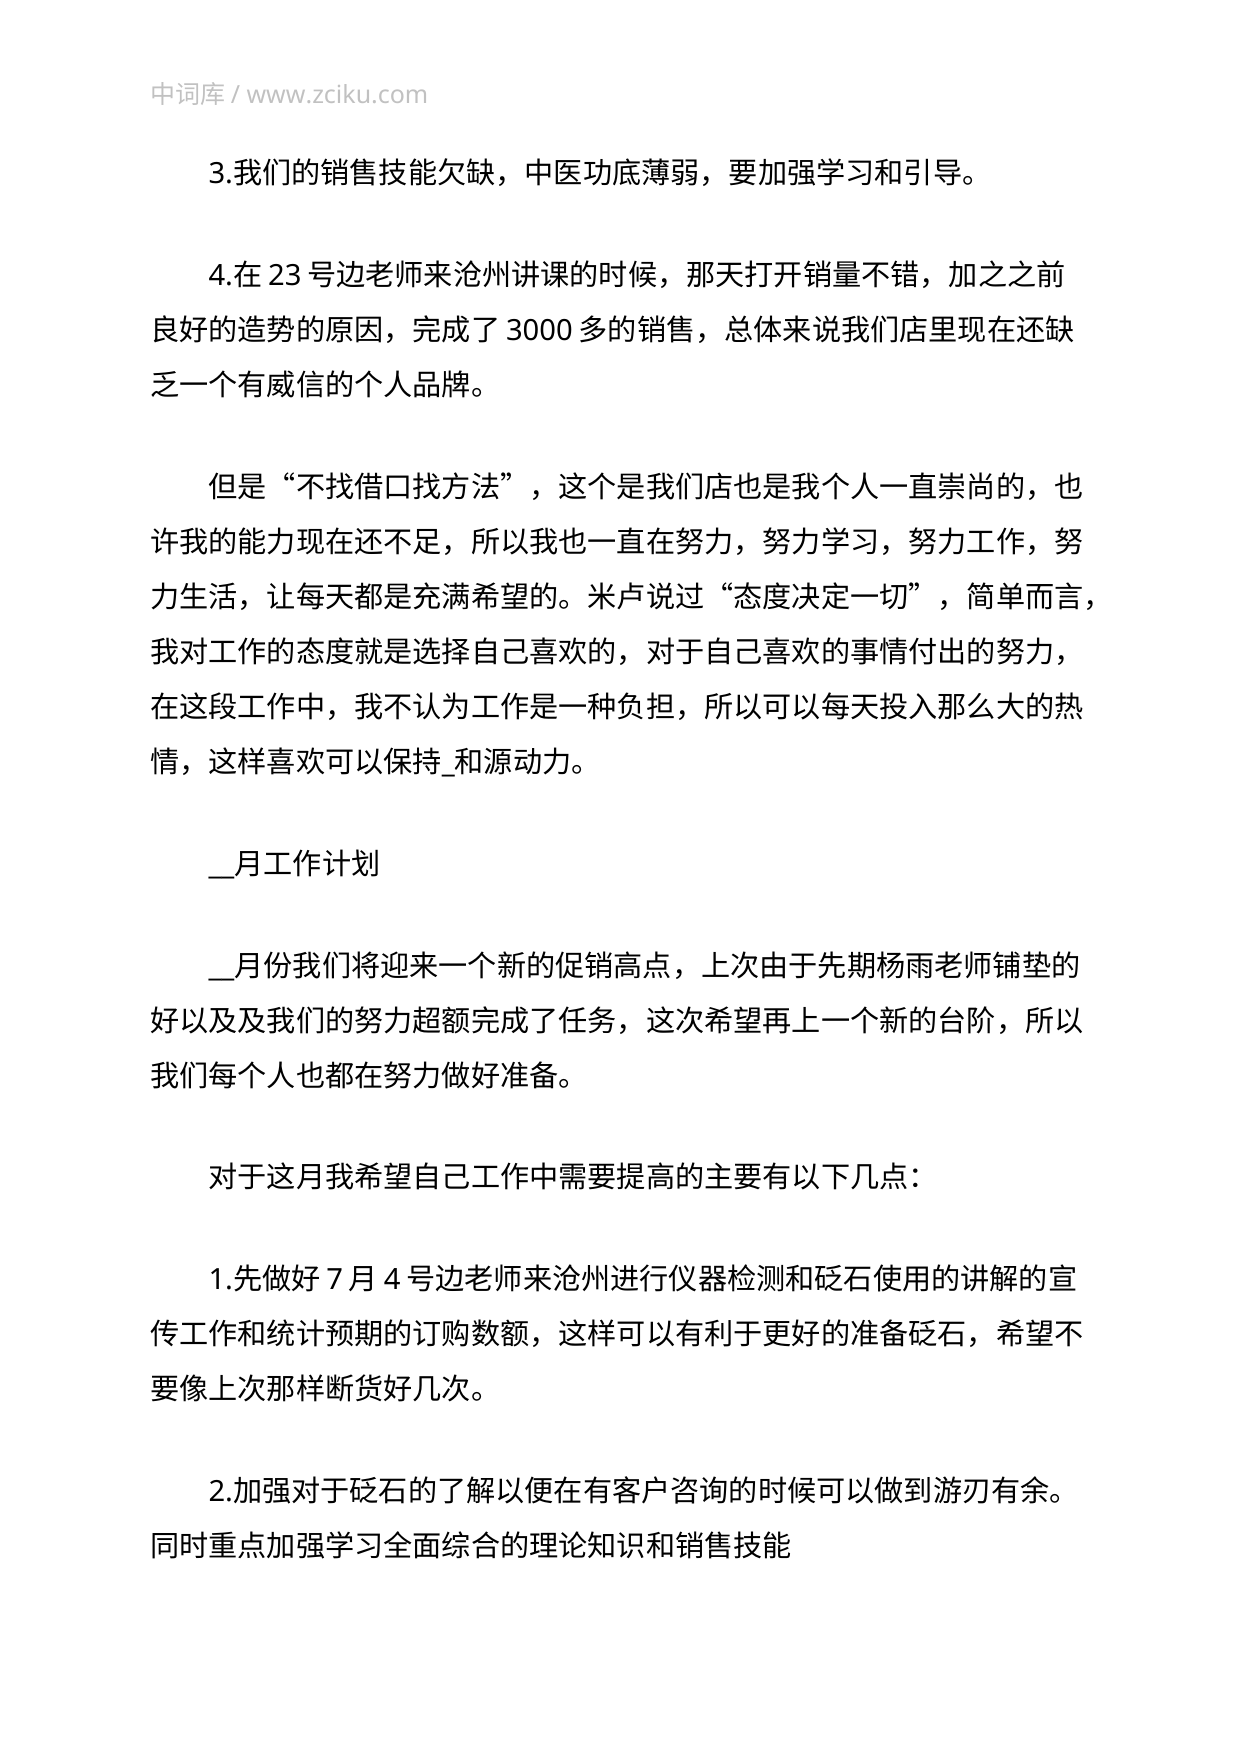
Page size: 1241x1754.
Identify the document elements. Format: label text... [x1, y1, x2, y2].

text 但是“不找借口找方法”，这个是我们店也是我个人一直崇尚的，也许我的能力现在还不足，所以我也一直在努力，努力学习，努力工作，努力生活，让每天都是充满希望的。米卢说过“态度决定一切”，简单而言，我对工作的态度就是选择自己喜欢的，对于自己喜欢的事情付出的努力，在这段工作中，我不认为工作是一种负担，所以可以每天投入那么大的热情，这样喜欢可以保持_和源动力。 [150, 464, 1090, 781]
text 3.我们的销售技能欠缺，中医功底薄弱，要加强学习和引导。 [150, 150, 1090, 192]
text __月份我们将迎来一个新的促销高点，上次由于先期杨雨老师铺垫的好以及及我们的努力超额完成了任务，这次希望再上一个新的台阶，所以我们每个人也都在努力做好准备。 [150, 942, 1090, 1094]
text 4.在23号边老师来沧州讲课的时候，那天打开销量不错，加之之前良好的造势的原因，完成了3000多的销售，总体来说我们店里现在还缺乏一个有威信的个人品牌。 [150, 252, 1090, 404]
text 对于这月我希望自己工作中需要提高的主要有以下几点： [150, 1154, 1090, 1196]
text __月工作计划 [150, 840, 1090, 883]
text 1.先做好7月4号边老师来沧州进行仪器检测和砭石使用的讲解的宣传工作和统计预期的订购数额，这样可以有利于更好的准备砭石，希望不要像上次那样断货好几次。 [150, 1256, 1090, 1408]
text 2.加强对于砭石的了解以便在有客户咨询的时候可以做到游刃有余。同时重点加强学习全面综合的理论知识和销售技能 [150, 1467, 1090, 1564]
